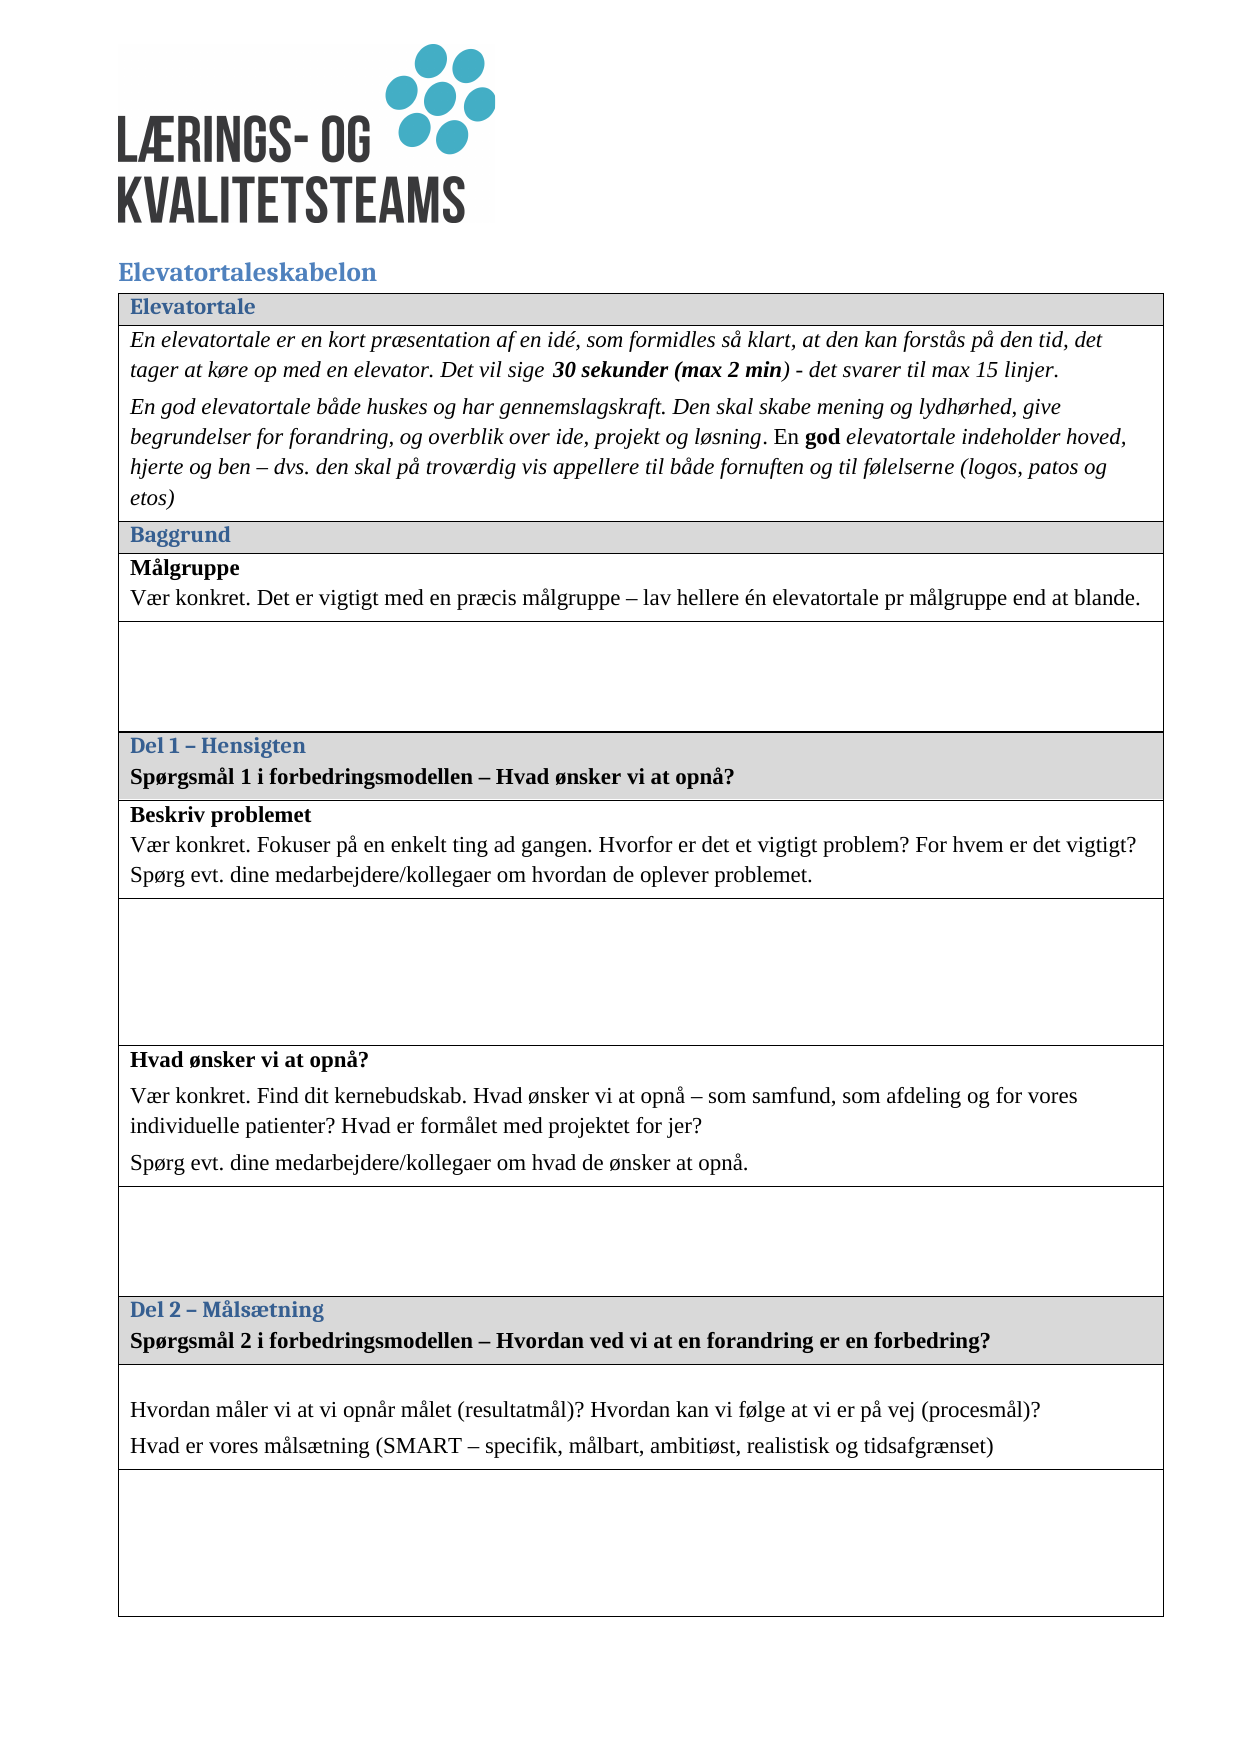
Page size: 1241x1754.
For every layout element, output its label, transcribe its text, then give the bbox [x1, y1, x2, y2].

table_cell Hvordan måler vi at vi opnår målet (resultatmål)? Hvordan kan vi følge at vi er på vej (procesmål)? Hvad er vores målsætning (SMART – specifik, målbart, ambitiøst, realistisk og tidsafgrænset) [119, 1365, 1163, 1469]
table_header Elevatortale [119, 294, 1163, 325]
subtitle Elevatortaleskabelon [118, 257, 1122, 288]
table_cell [119, 1470, 1163, 1616]
table_cell Hvad ønsker vi at opnå? Vær konkret. Find dit kernebudskab. Hvad ønsker vi at opnå – som samfund, som afdeling og for vores individuelle patienter? Hvad er formålet med projektet for jer? Spørg evt. dine medarbejdere/kollegaer om hvad de ønsker at opnå. [119, 1046, 1163, 1186]
table_cell En elevatortale er en kort præsentation af en idé, som formidles så klart, at den kan forstås på den tid, det tager at køre op med en elevator. Det vil sige 30 sekunder (max 2 min) - det svarer til max 15 linjer. En god elevatortale både huskes og har gennemslagskraft. Den skal skabe mening og lydhørhed, give begrundelser for forandring, og overblik over ide, projekt og løsning. En god elevatortale indeholder hoved, hjerte og ben – dvs. den skal på troværdig vis appellere til både fornuften og til følelserne (logos, patos og etos) [119, 326, 1163, 521]
table_cell [119, 1187, 1163, 1296]
table_cell Baggrund [119, 522, 1163, 553]
table_cell Beskriv problemet Vær konkret. Fokuser på en enkelt ting ad gangen. Hvorfor er det et vigtigt problem? For hvem er det vigtigt? Spørg evt. dine medarbejdere/kollegaer om hvordan de oplever problemet. [119, 801, 1163, 898]
table_cell Målgruppe Vær konkret. Det er vigtigt med en præcis målgruppe – lav hellere én elevatortale pr målgruppe end at blande. [119, 554, 1163, 621]
table_cell [119, 899, 1163, 1045]
table_cell Del 2 – Målsætning Spørgsmål 2 i forbedringsmodellen – Hvordan ved vi at en forandring er en forbedring? [119, 1297, 1163, 1364]
table_cell Del 1 – Hensigten Spørgsmål 1 i forbedringsmodellen – Hvad ønsker vi at opnå? [119, 733, 1163, 799]
picture [118, 44, 496, 223]
table_cell [119, 622, 1163, 731]
